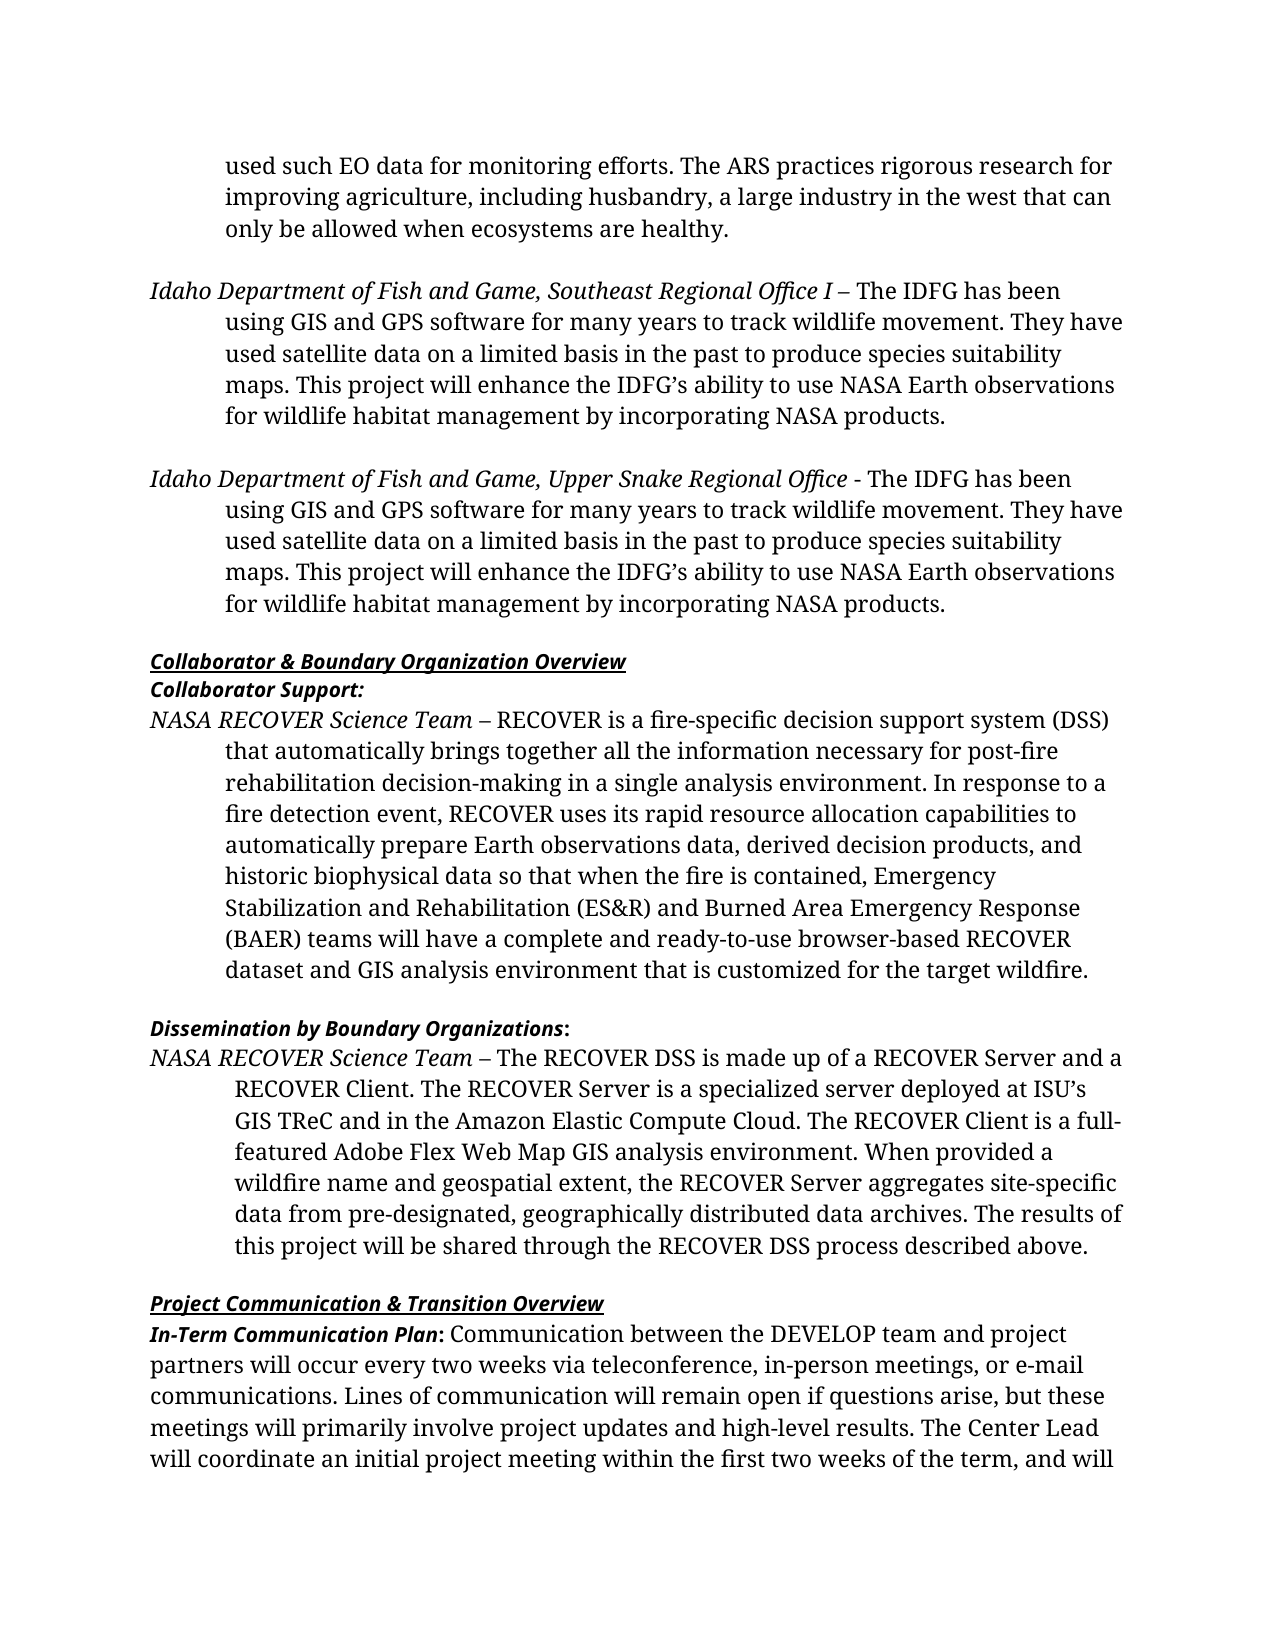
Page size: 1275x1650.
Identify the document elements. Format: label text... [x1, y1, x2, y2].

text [150, 1318, 1125, 1474]
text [150, 150, 1125, 244]
text Collaborator Support: [150, 676, 1125, 704]
text Idaho Department of Fish and Game, Southeast Regional Office I – The IDFG has been using GIS and GPS software for many years to track wildlife movement. They have used satellite data on a limited basis in the past to produce species suitability maps. This project will enhance the IDFG’s ability to use NASA Earth observations for wildlife habitat management by incorporating NASA products. [150, 275, 1125, 431]
text Idaho Department of Fish and Game, Upper Snake Regional Office - The IDFG has been using GIS and GPS software for many years to track wildlife movement. They have used satellite data on a limited basis in the past to produce species suitability maps. This project will enhance the IDFG’s ability to use NASA Earth observations for wildlife habitat management by incorporating NASA products. [150, 462, 1125, 619]
text Project Communication & Transition Overview [150, 1289, 1125, 1318]
text NASA RECOVER Science Team – RECOVER is a fire-specific decision support system (DSS) that automatically brings together all the information necessary for post-fire rehabilitation decision-making in a single analysis environment. In response to a fire detection event, RECOVER uses its rapid resource allocation capabilities to automatically prepare Earth observations data, derived decision products, and historic biophysical data so that when the fire is contained, Emergency Stabilization and Rehabilitation (ES&R) and Burned Area Emergency Response (BAER) teams will have a complete and ready-to-use browser-based RECOVER dataset and GIS analysis environment that is customized for the target wildfire. [150, 704, 1125, 985]
text Dissemination by Boundary Organizations: [150, 1014, 1125, 1042]
text NASA RECOVER Science Team – The RECOVER DSS is made up of a RECOVER Server and a RECOVER Client. The RECOVER Server is a specialized server deployed at ISU’s GIS TReC and in the Amazon Elastic Compute Cloud. The RECOVER Client is a full-featured Adobe Flex Web Map GIS analysis environment. When provided a wildfire name and geospatial extent, the RECOVER Server aggregates site-specific data from pre-designated, geographically distributed data archives. The results of this project will be shared through the RECOVER DSS process described above. [150, 1042, 1125, 1261]
text Collaborator & Boundary Organization Overview [150, 647, 1125, 676]
